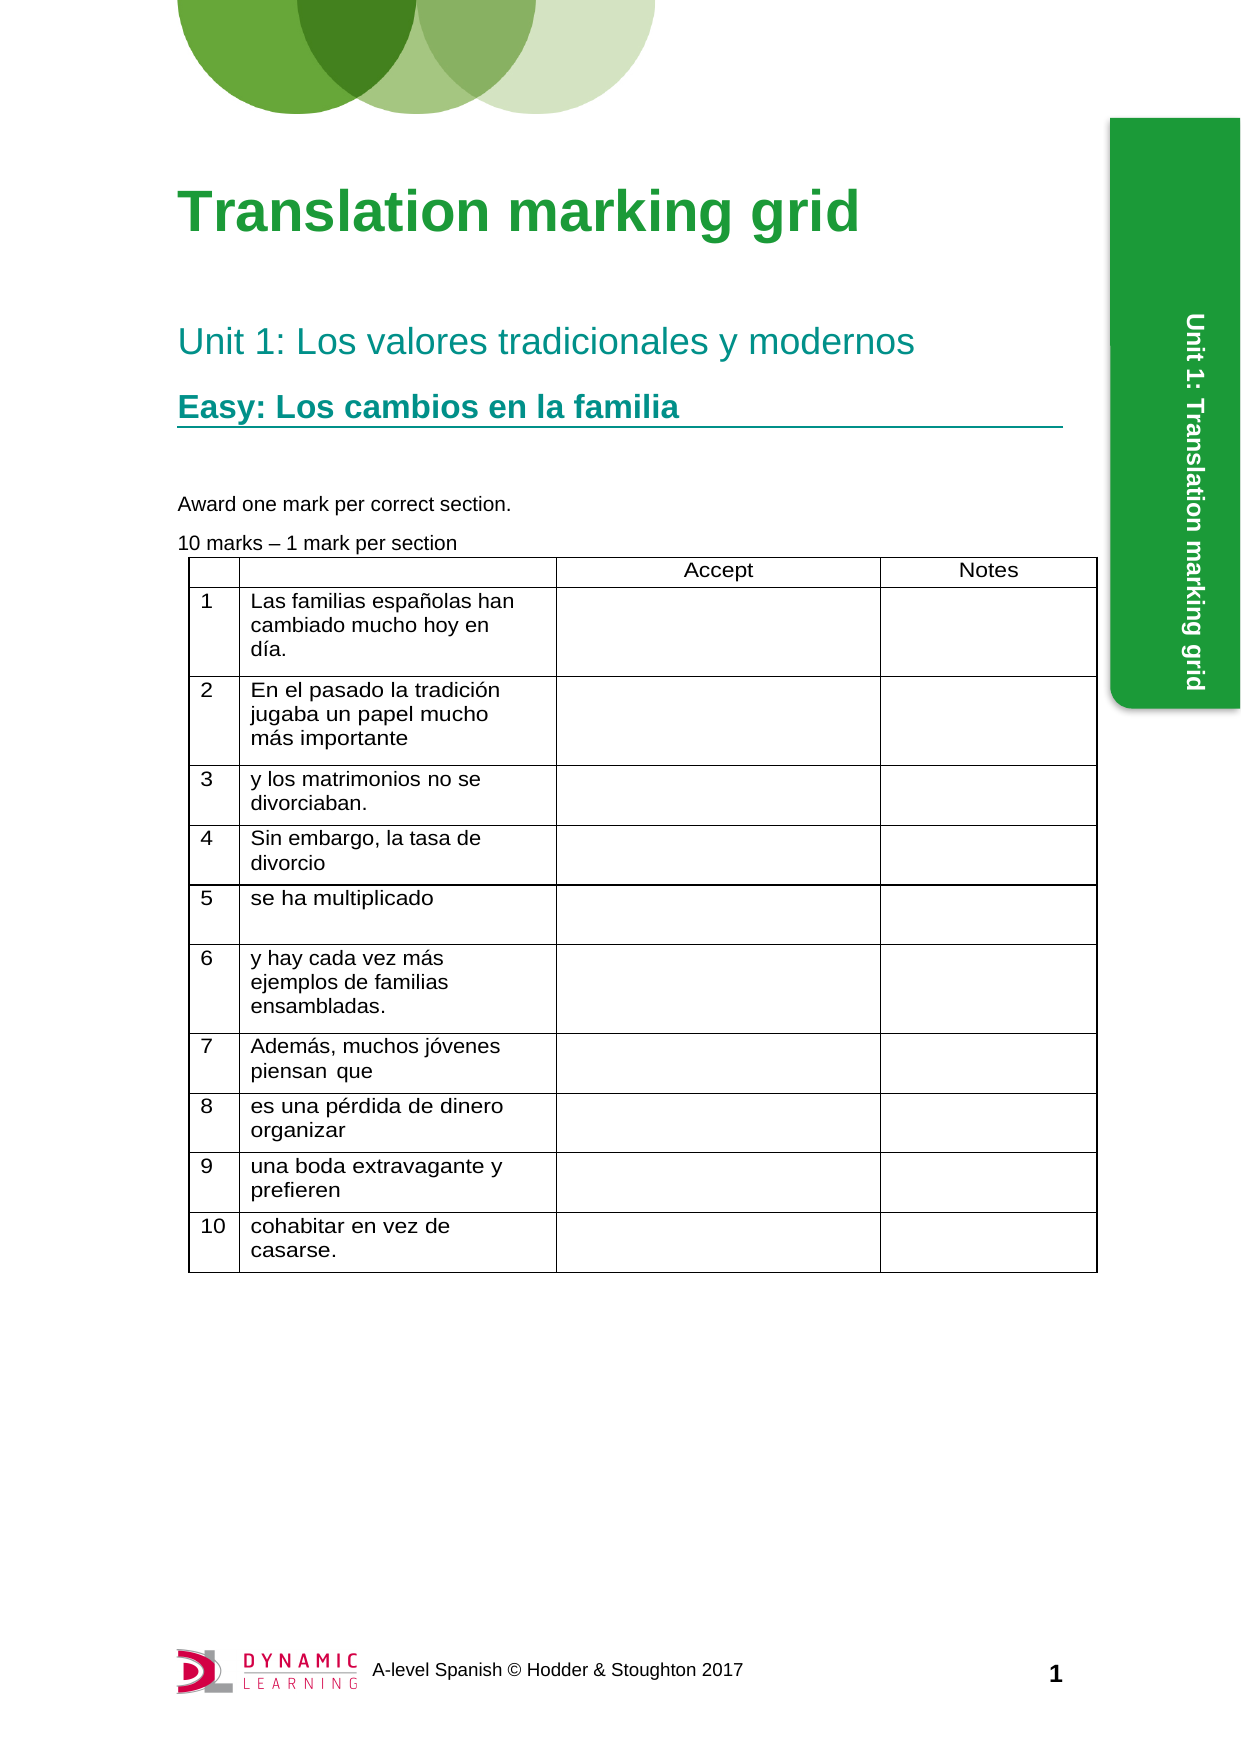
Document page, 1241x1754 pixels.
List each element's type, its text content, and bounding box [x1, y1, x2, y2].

table_cell [557, 1094, 880, 1152]
table_cell 6 [190, 945, 239, 1033]
picture [176, 1649, 357, 1694]
table_cell En el pasado la tradición jugaba un papel mucho más importante [240, 677, 556, 765]
table_cell [557, 1213, 880, 1272]
table_cell Las familias españolas han cambiado mucho hoy en día. [240, 588, 556, 676]
text Unit 1: Los valores tradicionales y modernos [177, 319, 1063, 362]
table_cell 8 [190, 1094, 239, 1152]
table_header Notes [881, 558, 1096, 587]
table_cell [557, 1034, 880, 1093]
table_cell 5 [190, 886, 239, 944]
table_cell y hay cada vez más ejemplos de familias ensambladas. [240, 945, 556, 1033]
table_cell Sin embargo, la tasa de divorcio [240, 826, 556, 884]
table_cell [881, 1034, 1096, 1093]
table_cell [881, 766, 1096, 824]
picture [177, 0, 656, 114]
table_cell [881, 1153, 1096, 1212]
table_cell 1 [190, 588, 239, 676]
table_cell [881, 886, 1096, 944]
table_cell [557, 588, 880, 676]
table_cell [557, 826, 880, 884]
table_cell [881, 1213, 1096, 1272]
text 10 marks – 1 mark per section [177, 530, 1063, 554]
table_cell [557, 766, 880, 824]
table_cell 2 [190, 677, 239, 765]
table_header [190, 558, 239, 587]
table_cell Además, muchos jóvenes piensan que [240, 1034, 556, 1093]
table_cell [881, 677, 1096, 765]
table_cell [557, 886, 880, 944]
table_cell 7 [190, 1034, 239, 1093]
table_cell [881, 945, 1096, 1033]
table_cell [881, 588, 1096, 676]
table_cell [881, 826, 1096, 884]
table_cell [881, 1094, 1096, 1152]
table_cell se ha multiplicado [240, 886, 556, 944]
table_cell 10 [190, 1213, 239, 1272]
table_header [240, 558, 556, 587]
text Easy: Los cambios en la familia [177, 387, 1063, 426]
table_cell 4 [190, 826, 239, 884]
table_header Accept [557, 558, 880, 587]
table_cell [557, 677, 880, 765]
table_cell 9 [190, 1153, 239, 1212]
table_cell es una pérdida de dinero organizar [240, 1094, 556, 1152]
table_cell 3 [190, 766, 239, 824]
title Translation marking grid [177, 177, 1063, 244]
text Award one mark per correct section. [177, 491, 1063, 515]
table_cell [557, 945, 880, 1033]
table_cell cohabitar en vez de casarse. [240, 1213, 556, 1272]
table_cell y los matrimonios no se divorciaban. [240, 766, 556, 824]
table_cell una boda extravagante y prefieren [240, 1153, 556, 1212]
table_cell [557, 1153, 880, 1212]
